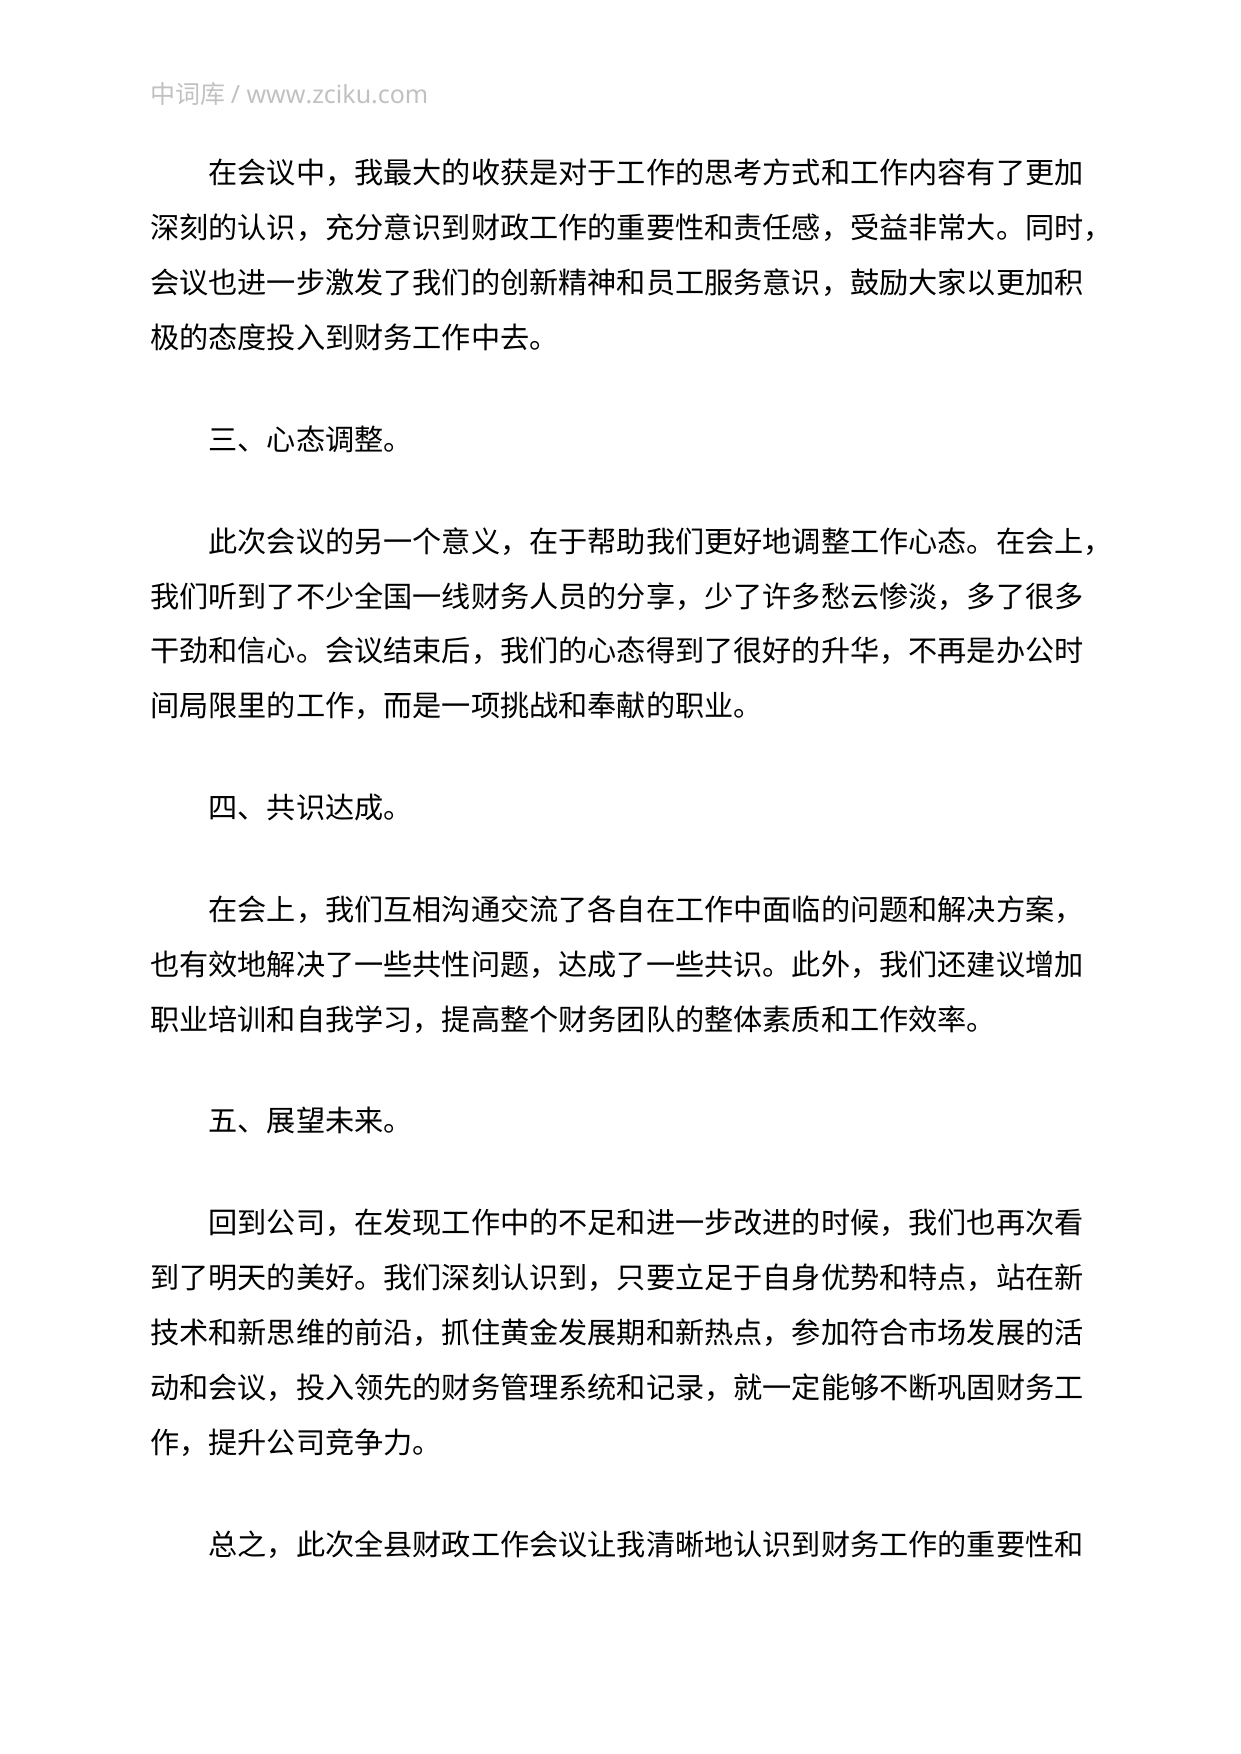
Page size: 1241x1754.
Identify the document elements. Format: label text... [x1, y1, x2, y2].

text 四、共识达成。 [150, 785, 1090, 827]
text 在会上，我们互相沟通交流了各自在工作中面临的问题和解决方案，也有效地解决了一些共性问题，达成了一些共识。此外，我们还建议增加职业培训和自我学习，提高整个财务团队的整体素质和工作效率。 [150, 886, 1090, 1038]
text 此次会议的另一个意义，在于帮助我们更好地调整工作心态。在会上，我们听到了不少全国一线财务人员的分享，少了许多愁云惨淡，多了很多干劲和信心。会议结束后，我们的心态得到了很好的升华，不再是办公时间局限里的工作，而是一项挑战和奉献的职业。 [150, 518, 1090, 725]
text 在会议中，我最大的收获是对于工作的思考方式和工作内容有了更加深刻的认识，充分意识到财政工作的重要性和责任感，受益非常大。同时，会议也进一步激发了我们的创新精神和员工服务意识，鼓励大家以更加积极的态度投入到财务工作中去。 [150, 150, 1090, 357]
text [150, 1521, 1090, 1563]
text 回到公司，在发现工作中的不足和进一步改进的时候，我们也再次看到了明天的美好。我们深刻认识到，只要立足于自身优势和特点，站在新技术和新思维的前沿，抓住黄金发展期和新热点，参加符合市场发展的活动和会议，投入领先的财务管理系统和记录，就一定能够不断巩固财务工作，提升公司竞争力。 [150, 1200, 1090, 1462]
text 三、心态调整。 [150, 416, 1090, 459]
text 五、展望未来。 [150, 1098, 1090, 1140]
